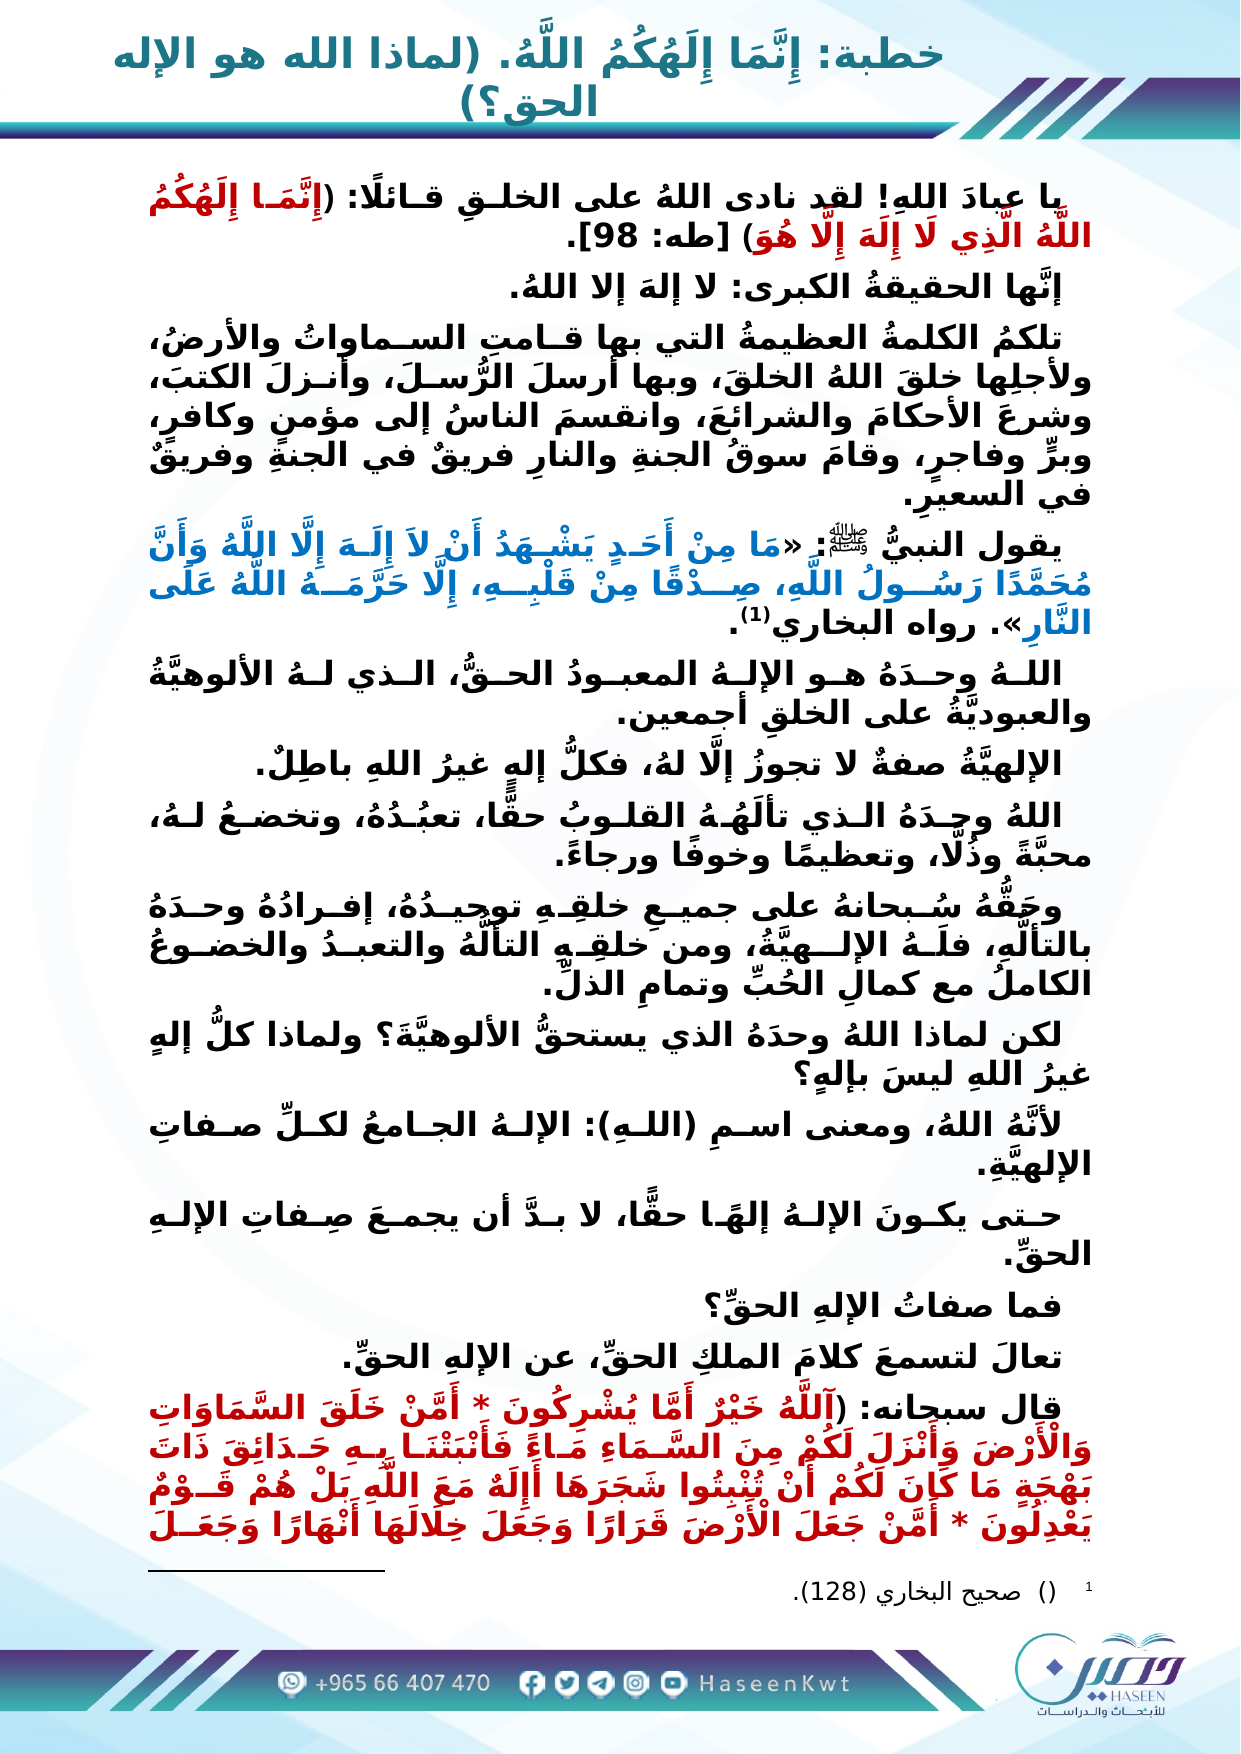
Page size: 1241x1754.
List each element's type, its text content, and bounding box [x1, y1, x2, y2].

text لأنَّهُ اللهُ، ومعنى اسمِ (اللهِ): الإلهُ الجامعُ لكلِّ صفاتِ الإلهيَّةِ. [148, 1106, 1092, 1183]
text الإلهيَّةُ صفةٌ لا تجوزُ إلَّا لهُ، فكلُّ إلهٍ غيرُ اللهِ باطِلٌ. [148, 745, 1092, 784]
text وحَقُّهُ سُبحانهُ على جميعِ خلقِهِ توحيدُهُ، إفرادُهُ وحدَهُ بالتألُّهِ، فلَهُ الإلـهيَّةُ، ومن خلقِهِ التألُّهُ والتعبدُ والخضوعُ الكاملُ مع كمالِ الحُبِّ وتمامِ الذلِّ. [148, 886, 1092, 1003]
text تلكمُ الكلمةُ العظيمةُ التي بها قامتِ السماواتُ والأرضُ، ولأجلِها خلقَ اللهُ الخلقَ، وبها أرسلَ الرُّسلَ، وأنزلَ الكتبَ، وشرعَ الأحكامَ والشرائعَ، وانقسمَ الناسُ إلى مؤمنٍ وكافرٍ، وبرٍّ وفاجرٍ، وقامَ سوقُ الجنةِ والنارِ فريقٌ في الجنةِ وفريقٌ في السعيرِ. [148, 319, 1092, 513]
text يا عبادَ اللهِ! لقد نادى اللهُ على الخلقِ قائلًا: ﴿‌إِنَّمَا ‌إِلَهُكُمُ اللَّهُ الَّذِي لَا إِلَهَ إِلَّا هُوَ﴾ [طه: 98]. [148, 177, 1092, 255]
text إنَّها الحقيقةُ الكبرى: لا إلهَ إلا اللهُ. [148, 267, 1092, 306]
text اللهُ وحدَهُ الذي تألَهُهُ القلوبُ حقًّا، تعبُدُهُ، وتخضعُ لهُ، محبَّةً وذُلًّا، وتعظيمًا وخوفًا ورجاءً. [148, 796, 1092, 874]
text اللهُ وحدَهُ هو الإلهُ المعبودُ الحقُّ، الذي لهُ الألوهيَّةُ والعبوديَّةُ على الخلقِ أجمعين. [148, 654, 1092, 732]
text فما صفاتُ الإلهِ الحقِّ؟ [148, 1286, 1092, 1325]
text حتى يكونَ الإلهُ إلهًا حقًّا، لا بدَّ أن يجمعَ صِفاتِ الإلهِ الحقِّ. [148, 1196, 1092, 1273]
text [148, 1389, 1092, 1544]
text لكن لماذا اللهُ وحدَهُ الذي يستحقُّ الألوهيَّةَ؟ ولماذا كلُّ إلهٍ غيرُ اللهِ ليسَ بإلهٍ؟ [148, 1015, 1092, 1093]
text يقول النبيُّ ﷺ: «مَا مِنْ أَحَدٍ يَشْهَدُ أَنْ لاَ إِلَهَ إِلَّا اللَّهُ وَأَنَّ مُحَمَّدًا رَسُولُ اللَّهِ، صِدْقًا مِنْ قَلْبِهِ، إِلَّا حَرَّمَهُ اللَّهُ عَلَى النَّارِ». رواه البخاري(). [148, 526, 1092, 642]
text تعالَ لتسمعَ كلامَ الملكِ الحقِّ، عن الإلهِ الحقِّ. [148, 1337, 1092, 1376]
picture [0, 0, 1241, 1754]
